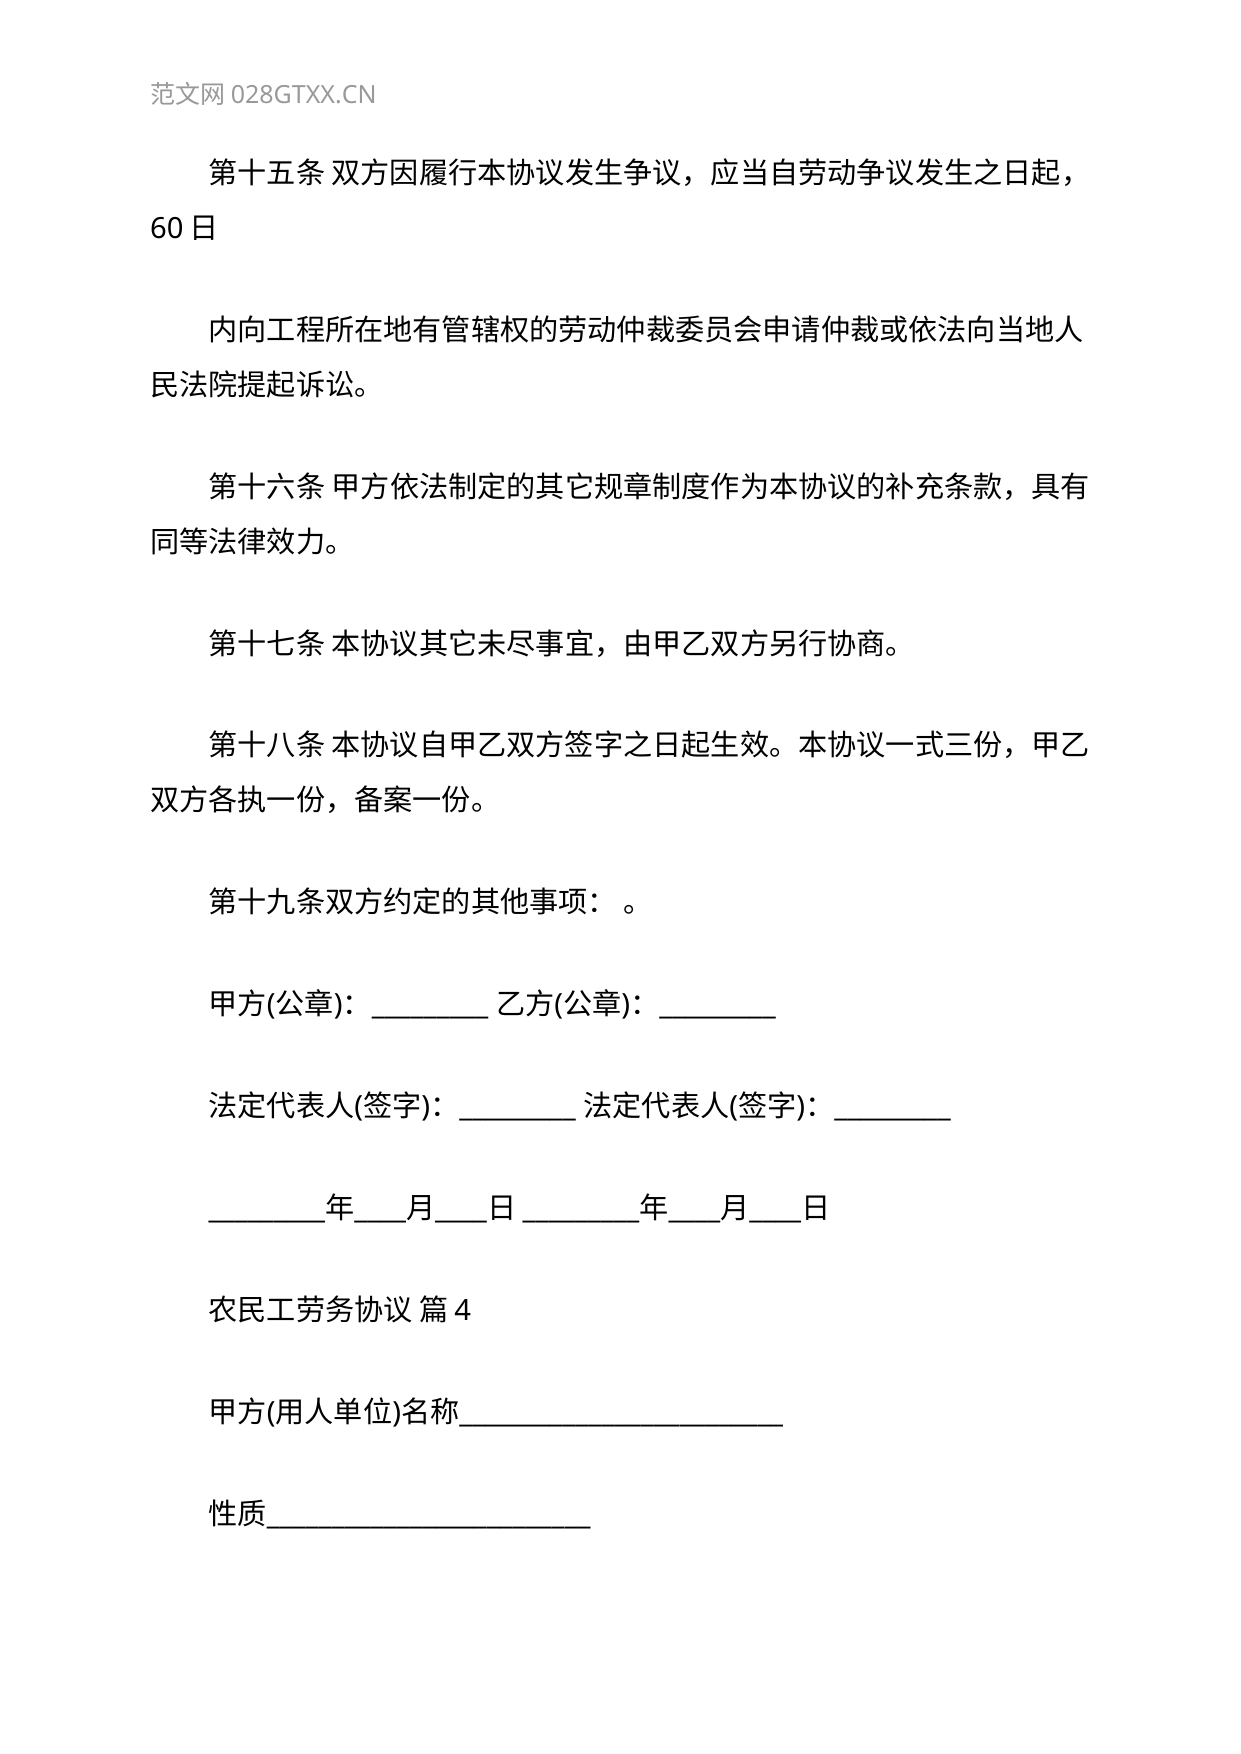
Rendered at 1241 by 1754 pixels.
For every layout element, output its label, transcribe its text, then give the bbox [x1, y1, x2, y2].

text 第十七条 本协议其它未尽事宜，由甲乙双方另行协商。 [150, 620, 1090, 662]
text 第十八条 本协议自甲乙双方签字之日起生效。本协议一式三份，甲乙双方各执一份，备案一份。 [150, 722, 1090, 819]
text _________年____月____日 _________年____月____日 [150, 1184, 1090, 1227]
text 第十九条双方约定的其他事项： 。 [150, 879, 1090, 921]
text 甲方(用人单位)名称_________________________ [150, 1388, 1090, 1431]
text 性质_________________________ [150, 1490, 1090, 1533]
text 法定代表人(签字)：_________ 法定代表人(签字)：_________ [150, 1082, 1090, 1125]
text 农民工劳务协议 篇4 [150, 1286, 1090, 1329]
text 内向工程所在地有管辖权的劳动仲裁委员会申请仲裁或依法向当地人民法院提起诉讼。 [150, 307, 1090, 404]
text 第十六条 甲方依法制定的其它规章制度作为本协议的补充条款，具有同等法律效力。 [150, 463, 1090, 561]
text 甲方(公章)：_________ 乙方(公章)：_________ [150, 980, 1090, 1023]
text 第十五条 双方因履行本协议发生争议，应当自劳动争议发生之日起，60日 [150, 150, 1090, 247]
